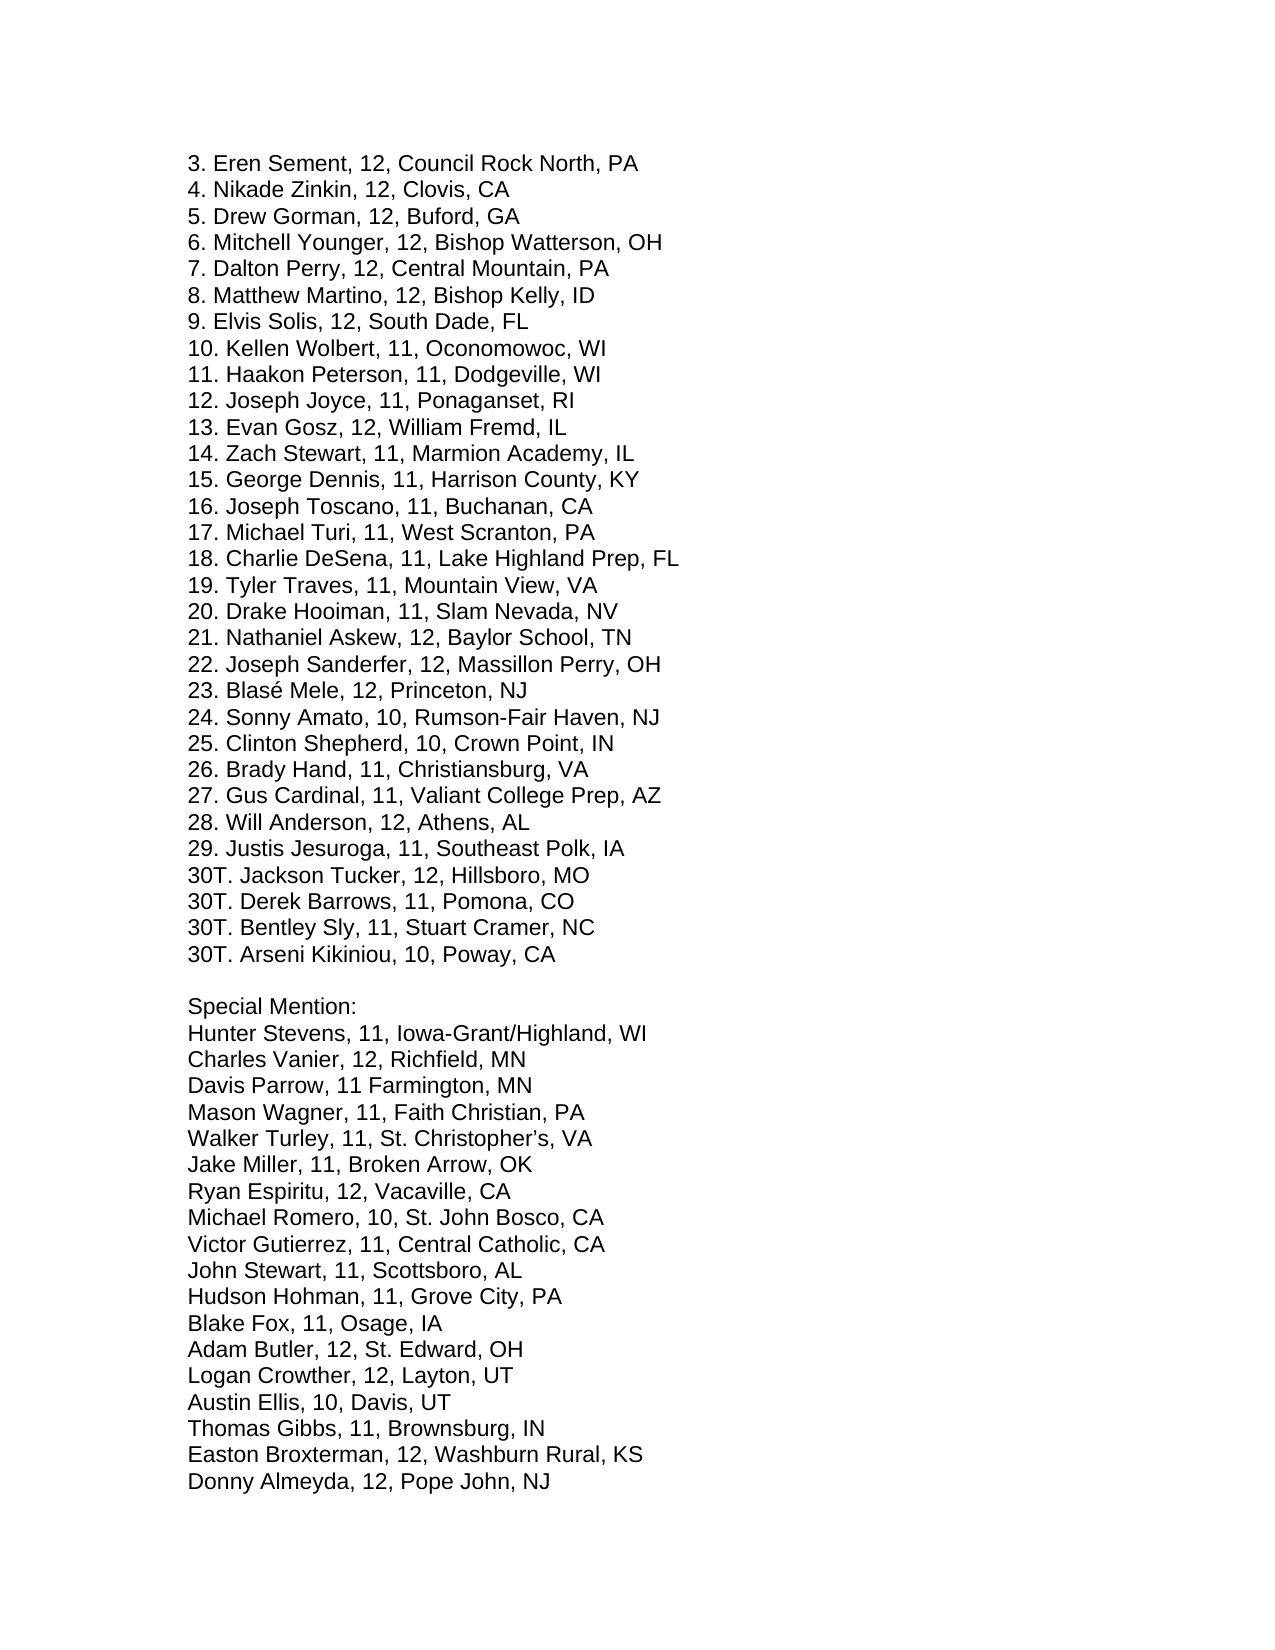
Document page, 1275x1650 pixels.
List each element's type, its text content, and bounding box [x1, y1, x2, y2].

text Hudson Hohman, 11, Grove City, PA [187, 1283, 1087, 1309]
text 3. Eren Sement, 12, Council Rock North, PA [187, 150, 1087, 176]
text Walker Turley, 11, St. Christopher’s, VA [187, 1125, 1087, 1151]
text 29. Justis Jesuroga, 11, Southeast Polk, IA [187, 835, 1087, 862]
text Davis Parrow, 11 Farmington, MN [187, 1072, 1087, 1099]
text 4. Nikade Zinkin, 12, Clovis, CA [187, 176, 1087, 203]
text Michael Romero, 10, St. John Bosco, CA [187, 1204, 1087, 1231]
text Mason Wagner, 11, Faith Christian, PA [187, 1099, 1087, 1125]
text 28. Will Anderson, 12, Athens, AL [187, 809, 1087, 835]
text 18. Charlie DeSena, 11, Lake Highland Prep, FL [187, 545, 1087, 572]
text 21. Nathaniel Askew, 12, Baylor School, TN [187, 624, 1087, 651]
text Thomas Gibbs, 11, Brownsburg, IN [187, 1415, 1087, 1441]
text 5. Drew Gorman, 12, Buford, GA [187, 203, 1087, 229]
text Adam Butler, 12, St. Edward, OH [187, 1336, 1087, 1362]
text 30T. Bentley Sly, 11, Stuart Cramer, NC [187, 914, 1087, 941]
text Blake Fox, 11, Osage, IA [187, 1309, 1087, 1336]
text Donny Almeyda, 12, Pope John, NJ [187, 1468, 1087, 1494]
text 9. Elvis Solis, 12, South Dade, FL [187, 308, 1087, 334]
text 17. Michael Turi, 11, West Scranton, PA [187, 519, 1087, 545]
text 24. Sonny Amato, 10, Rumson-Fair Haven, NJ [187, 703, 1087, 730]
text Logan Crowther, 12, Layton, UT [187, 1362, 1087, 1389]
text 23. Blasé Mele, 12, Princeton, NJ [187, 677, 1087, 703]
text 22. Joseph Sanderfer, 12, Massillon Perry, OH [187, 651, 1087, 677]
text 12. Joseph Joyce, 11, Ponaganset, RI [187, 387, 1087, 413]
text 13. Evan Gosz, 12, William Fremd, IL [187, 413, 1087, 440]
text Charles Vanier, 12, Richfield, MN [187, 1046, 1087, 1072]
text 20. Drake Hooiman, 11, Slam Nevada, NV [187, 598, 1087, 624]
text 30T. Arseni Kikiniou, 10, Poway, CA [187, 941, 1087, 967]
text 16. Joseph Toscano, 11, Buchanan, CA [187, 493, 1087, 519]
text Easton Broxterman, 12, Washburn Rural, KS [187, 1441, 1087, 1468]
text Special Mention: [187, 993, 1087, 1020]
text Victor Gutierrez, 11, Central Catholic, CA [187, 1231, 1087, 1257]
text 27. Gus Cardinal, 11, Valiant College Prep, AZ [187, 782, 1087, 809]
text John Stewart, 11, Scottsboro, AL [187, 1257, 1087, 1283]
text Hunter Stevens, 11, Iowa-Grant/Highland, WI [187, 1020, 1087, 1046]
text 7. Dalton Perry, 12, Central Mountain, PA [187, 255, 1087, 282]
text 8. Matthew Martino, 12, Bishop Kelly, ID [187, 282, 1087, 308]
text Ryan Espiritu, 12, Vacaville, CA [187, 1178, 1087, 1204]
text 30T. Jackson Tucker, 12, Hillsboro, MO [187, 862, 1087, 888]
text Austin Ellis, 10, Davis, UT [187, 1389, 1087, 1415]
text 25. Clinton Shepherd, 10, Crown Point, IN [187, 730, 1087, 756]
text 15. George Dennis, 11, Harrison County, KY [187, 466, 1087, 493]
text 30T. Derek Barrows, 11, Pomona, CO [187, 888, 1087, 914]
text 14. Zach Stewart, 11, Marmion Academy, IL [187, 440, 1087, 466]
text Jake Miller, 11, Broken Arrow, OK [187, 1151, 1087, 1178]
text 6. Mitchell Younger, 12, Bishop Watterson, OH [187, 229, 1087, 255]
text 11. Haakon Peterson, 11, Dodgeville, WI [187, 361, 1087, 387]
text 10. Kellen Wolbert, 11, Oconomowoc, WI [187, 334, 1087, 361]
text 26. Brady Hand, 11, Christiansburg, VA [187, 756, 1087, 782]
text 19. Tyler Traves, 11, Mountain View, VA [187, 572, 1087, 598]
